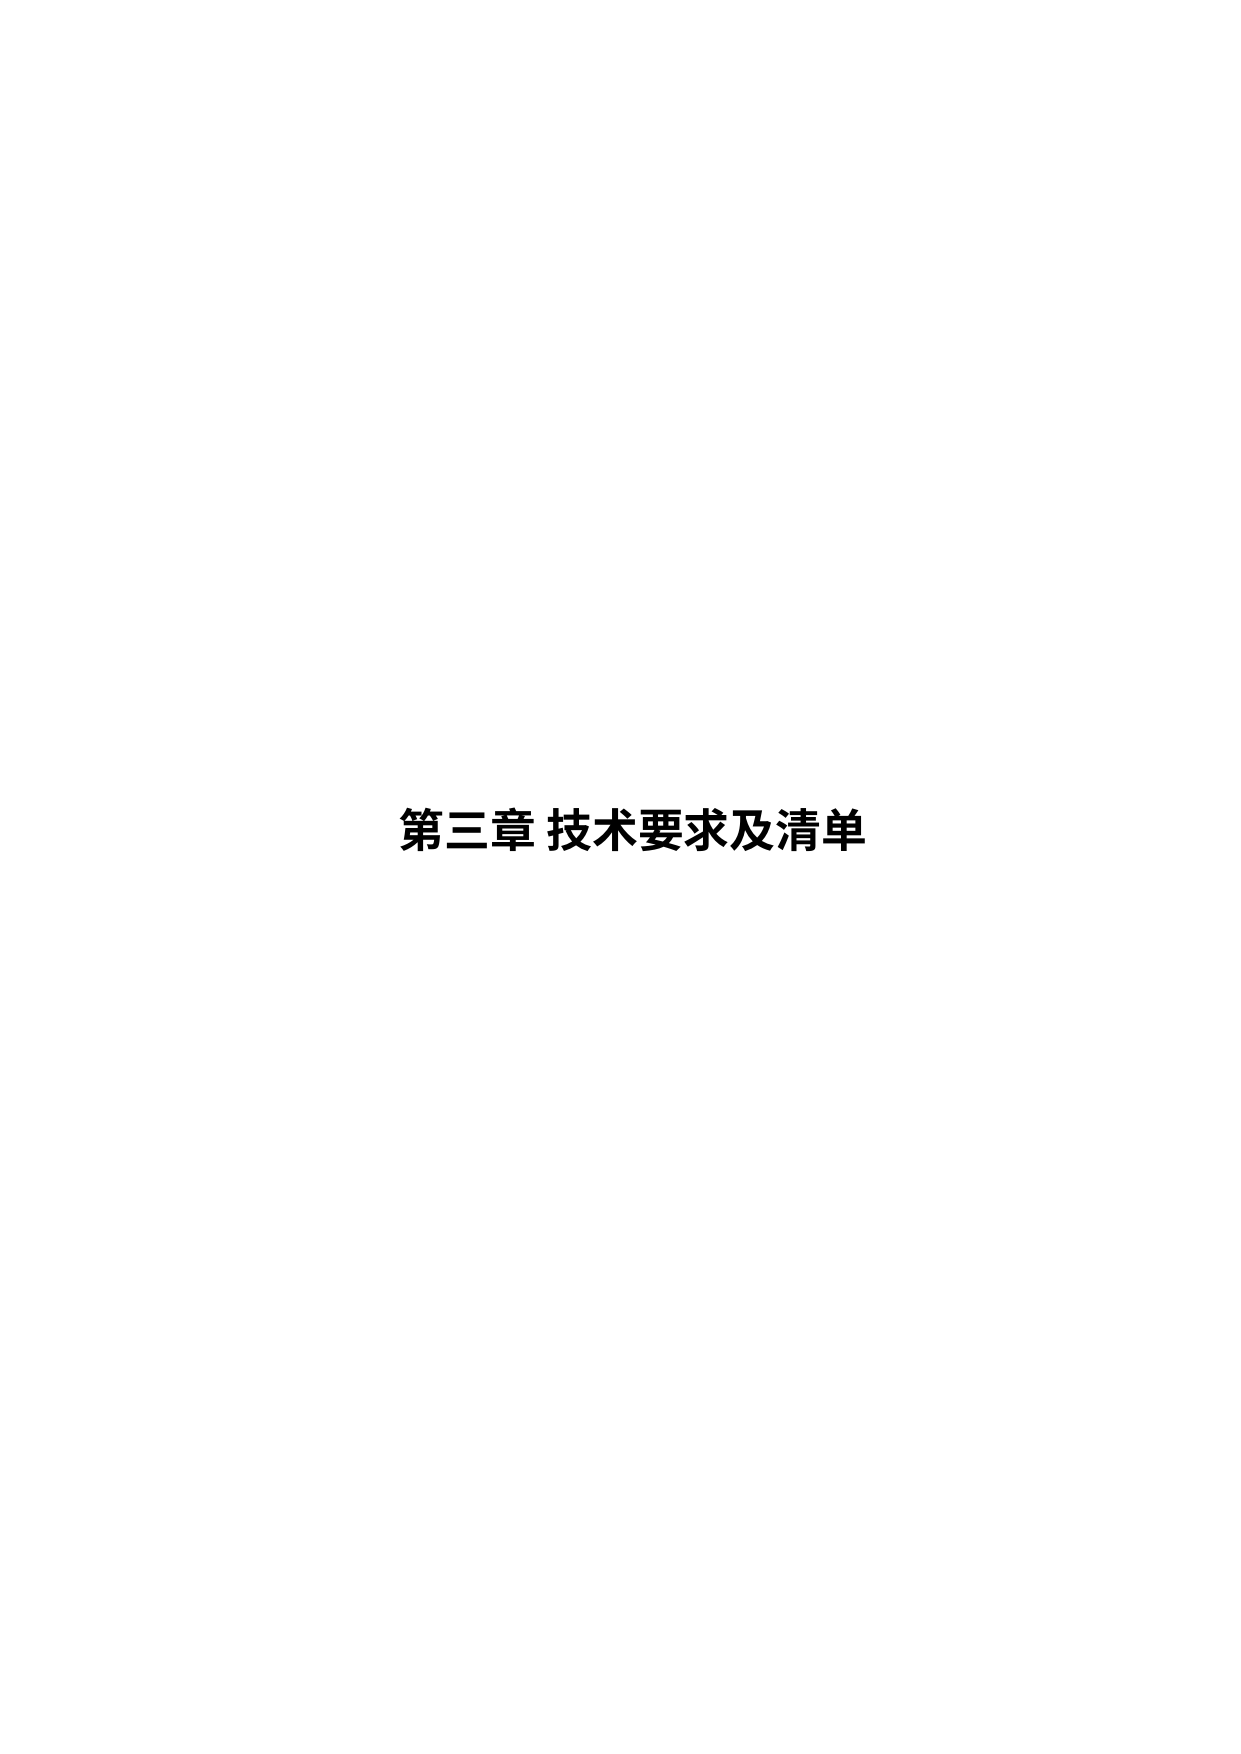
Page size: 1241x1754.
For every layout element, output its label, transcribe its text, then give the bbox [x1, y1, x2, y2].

list 第三章 技术要求及清单 [187, 779, 1078, 876]
